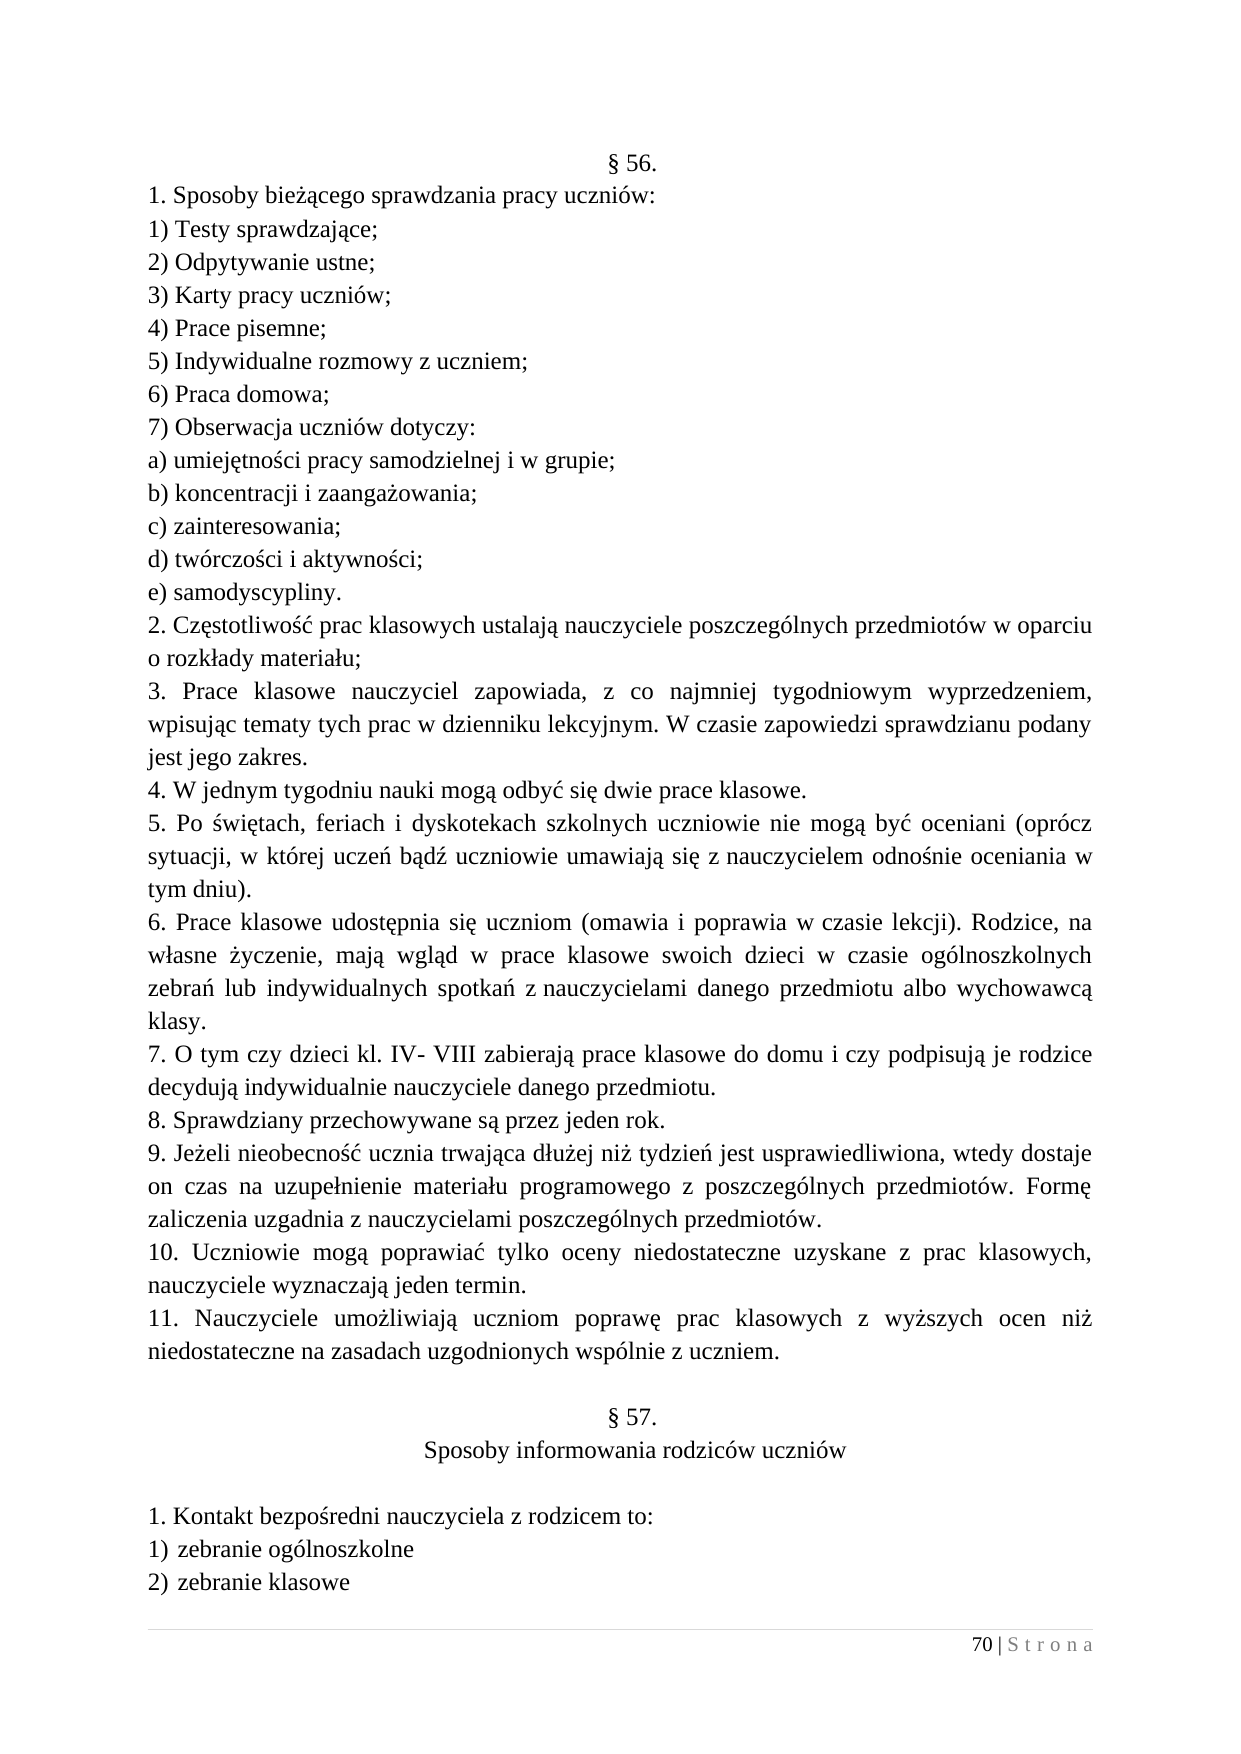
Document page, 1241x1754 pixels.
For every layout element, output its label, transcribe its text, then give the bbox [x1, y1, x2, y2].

text 2) Odpytywanie ustne; [148, 247, 1093, 275]
text 1. Sposoby bieżącego sprawdzania pracy uczniów: [148, 181, 1093, 209]
text b) koncentracji i zaangażowania; [148, 478, 1093, 507]
text 4) Prace pisemne; [148, 313, 1093, 341]
text § 56. [171, 148, 1093, 176]
text 4. W jednym tygodniu nauki mogą odbyć się dwie prace klasowe. [148, 775, 1093, 804]
text 7) Obserwacja uczniów dotyczy: [148, 412, 1093, 441]
text 11. Nauczyciele umożliwiają uczniom poprawę prac klasowych z wyższych ocen niż niedostateczne na zasadach uzgodnionych wspólnie z uczniem. [148, 1303, 1093, 1365]
text 2. Częstotliwość prac klasowych ustalają nauczyciele poszczególnych przedmiotów w oparciu o rozkłady materiału; [148, 610, 1093, 672]
text 5. Po świętach, feriach i dyskotekach szkolnych uczniowie nie mogą być oceniani (oprócz sytuacji, w której uczeń bądź uczniowie umawiają się z nauczycielem odnośnie oceniania w tym dniu). [148, 808, 1093, 903]
text 6. Prace klasowe udostępnia się uczniom (omawia i poprawia w czasie lekcji). Rodzice, na własne życzenie, mają wgląd w prace klasowe swoich dzieci w czasie ogólnoszkolnych zebrań lub indywidualnych spotkań z nauczycielami danego przedmiotu albo wychowawcą klasy. [148, 907, 1093, 1035]
text 6) Praca domowa; [148, 379, 1093, 407]
text 10. Uczniowie mogą poprawiać tylko oceny niedostateczne uzyskane z prac klasowych, nauczyciele wyznaczają jeden termin. [148, 1237, 1093, 1299]
text e) samodyscypliny. [148, 577, 1093, 606]
text 1. Kontakt bezpośredni nauczyciela z rodzicem to: [148, 1501, 1093, 1530]
text 8. Sprawdziany przechowywane są przez jeden rok. [148, 1105, 1093, 1134]
text d) twórczości i aktywności; [148, 544, 1093, 573]
list zebranie klasowe [148, 1567, 1093, 1596]
text 3. Prace klasowe nauczyciel zapowiada, z co najmniej tygodniowym wyprzedzeniem, wpisując tematy tych prac w dzienniku lekcyjnym. W czasie zapowiedzi sprawdzianu podany jest jego zakres. [148, 676, 1093, 771]
text 3) Karty pracy uczniów; [148, 280, 1093, 308]
text 7. O tym czy dzieci kl. IV- VIII zabierają prace klasowe do domu i czy podpisują je rodzice decydują indywidualnie nauczyciele danego przedmiotu. [148, 1039, 1093, 1101]
text a) umiejętności pracy samodzielnej i w grupie; [148, 445, 1093, 473]
text 5) Indywidualne rozmowy z uczniem; [148, 346, 1093, 374]
text Sposoby informowania rodziców uczniów [171, 1435, 1093, 1464]
text 9. Jeżeli nieobecność ucznia trwająca dłużej niż tydzień jest usprawiedliwiona, wtedy dostaje on czas na uzupełnienie materiału programowego z poszczególnych przedmiotów. Formę zaliczenia uzgadnia z nauczycielami poszczególnych przedmiotów. [148, 1138, 1093, 1233]
text 1) Testy sprawdzające; [148, 214, 1093, 242]
text c) zainteresowania; [148, 511, 1093, 539]
text § 57. [171, 1402, 1093, 1431]
list zebranie ogólnoszkolne [148, 1534, 1093, 1563]
